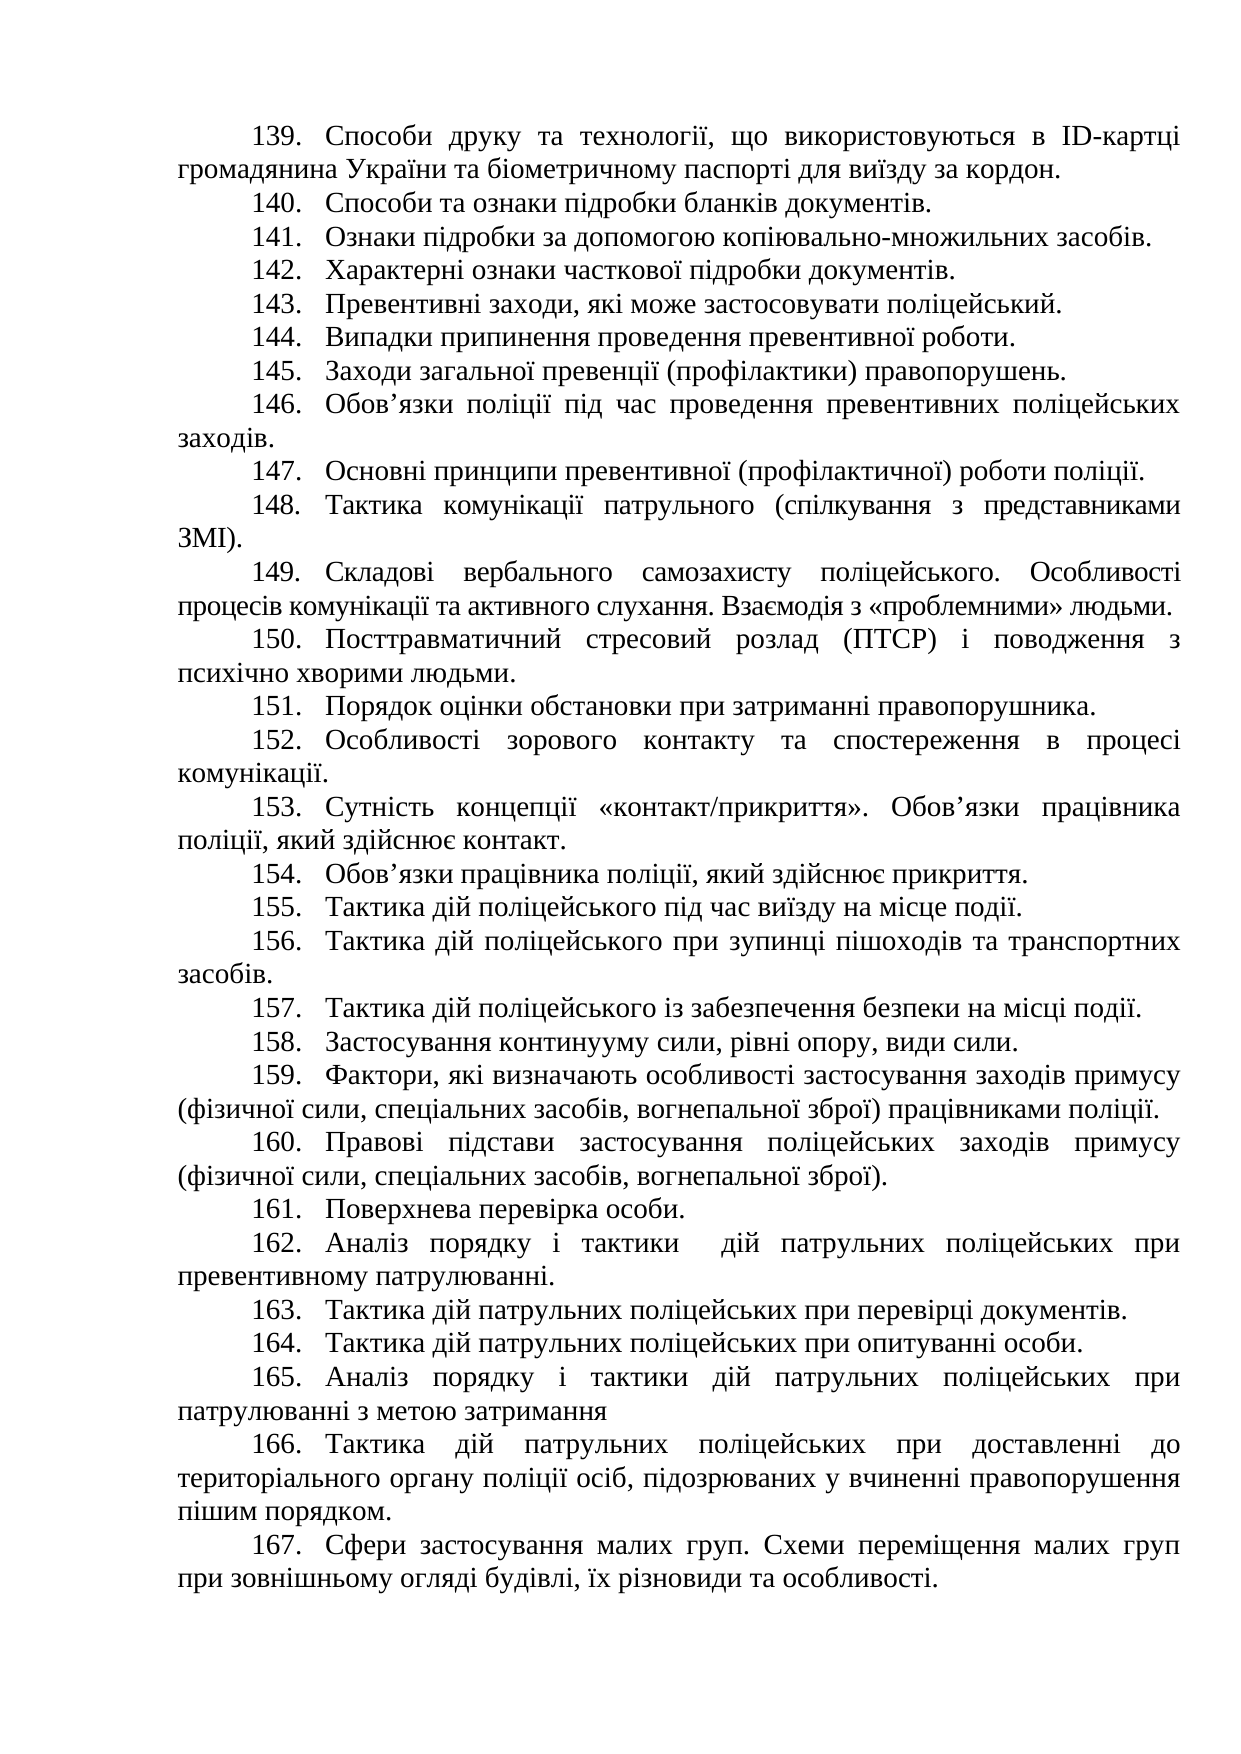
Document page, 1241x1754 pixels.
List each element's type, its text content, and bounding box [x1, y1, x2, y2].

list Порядок оцінки обстановки при затриманні правопорушника. [177, 688, 1181, 722]
list Тактика дій патрульних поліцейських при опитуванні особи. [177, 1326, 1181, 1359]
list Аналіз порядку і тактики дій патрульних поліцейських при патрулюванні з метою затримання [177, 1359, 1181, 1426]
list Посттравматичний стресовий розлад (ПТСР) і поводження з психічно хворими людьми. [177, 621, 1181, 688]
list Поверхнева перевірка особи. [177, 1191, 1181, 1225]
list Фактори, які визначають особливості застосування заходів примусу (фізичної сили, спеціальних засобів, вогнепальної зброї) працівниками поліції. [177, 1057, 1181, 1124]
list Сфери застосування малих груп. Схеми переміщення малих груп при зовнішньому огляді будівлі, їх різновиди та особливості. [177, 1527, 1181, 1594]
list Тактика дій поліцейського під час виїзду на місце події. [177, 889, 1181, 923]
list Заходи загальної превенції (профілактики) правопорушень. [177, 353, 1181, 386]
list Тактика дій патрульних поліцейських при перевірці документів. [177, 1292, 1181, 1326]
list Обов’язки працівника поліції, який здійснює прикриття. [177, 856, 1181, 889]
list Способи та ознаки підробки бланків документів. [177, 185, 1181, 219]
list Тактика дій поліцейського при зупинці пішоходів та транспортних засобів. [177, 923, 1181, 990]
list Тактика дій патрульних поліцейських при доставленні до територіального органу поліції осіб, підозрюваних у вчиненні правопорушення пішим порядком. [177, 1426, 1181, 1527]
list Характерні ознаки часткової підробки документів. [177, 252, 1181, 286]
list Складові вербального самозахисту поліцейського. Особливості процесів комунікації та активного слухання. Взаємодія з «проблемними» людьми. [177, 554, 1181, 621]
list Правові підстави застосування поліцейських заходів примусу (фізичної сили, спеціальних засобів, вогнепальної зброї). [177, 1124, 1181, 1191]
list Сутність концепції «контакт/прикриття». Обов’язки працівника поліції, який здійснює контакт. [177, 789, 1181, 856]
list Обов’язки поліції під час проведення превентивних поліцейських заходів. [177, 386, 1181, 453]
list Аналіз порядку і тактики дій патрульних поліцейських при превентивному патрулюванні. [177, 1225, 1181, 1292]
list Тактика комунікації патрульного (спілкування з представниками ЗМІ). [177, 487, 1181, 554]
list Випадки припинення проведення превентивної роботи. [177, 319, 1181, 353]
list Способи друку та технології, що використовуються в ID-картці громадянина України та біометричному паспорті для виїзду за кордон. [177, 118, 1181, 185]
list Тактика дій поліцейського із забезпечення безпеки на місці події. [177, 990, 1181, 1024]
list Застосування континууму сили, рівні опору, види сили. [177, 1024, 1181, 1057]
list Основні принципи превентивної (профілактичної) роботи поліції. [177, 453, 1181, 487]
list Превентивні заходи, які може застосовувати поліцейський. [177, 286, 1181, 319]
list Особливості зорового контакту та спостереження в процесі комунікації. [177, 722, 1181, 789]
list Ознаки підробки за допомогою копіювально-множильних засобів. [177, 219, 1181, 252]
